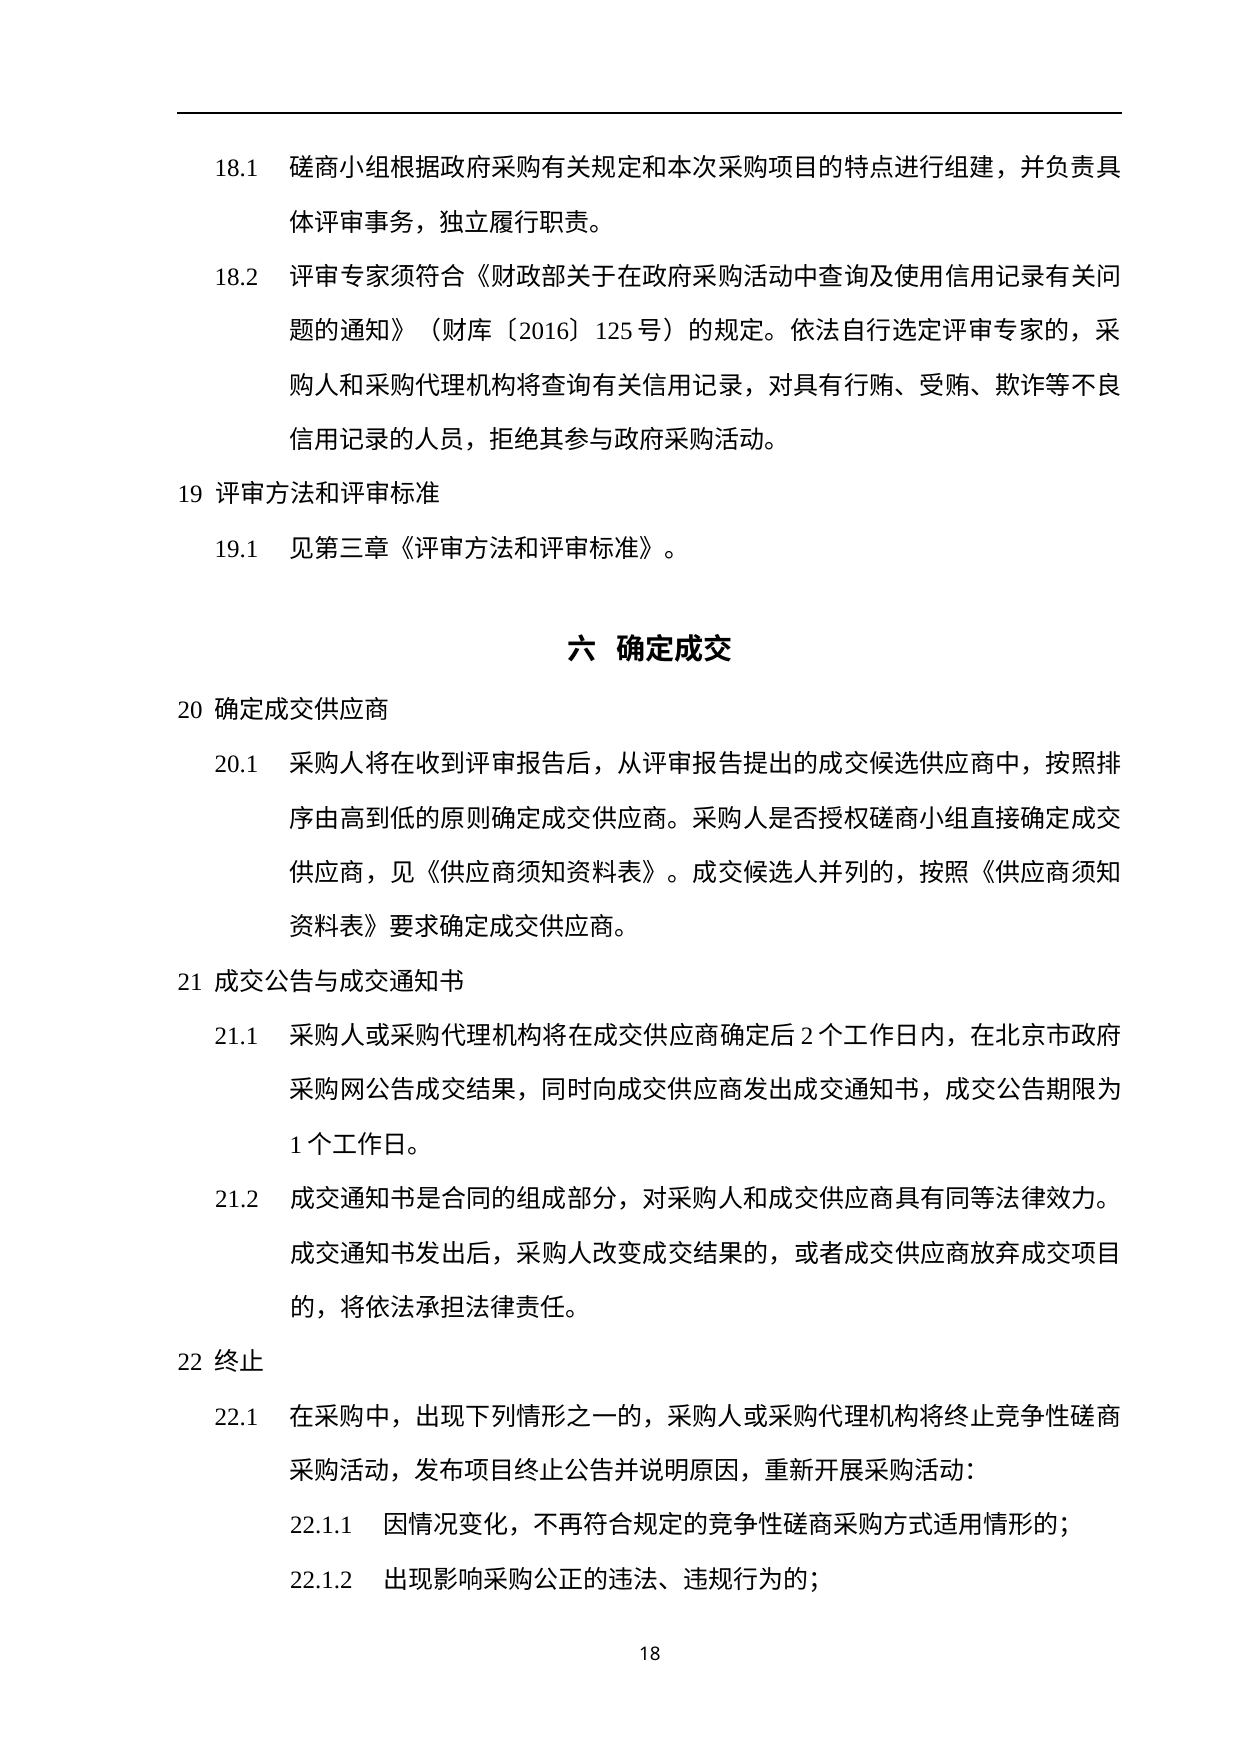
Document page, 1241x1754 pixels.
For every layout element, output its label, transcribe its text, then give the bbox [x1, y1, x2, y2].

list 成交公告与成交通知书 [177, 961, 1122, 997]
list 终止 [177, 1342, 1122, 1378]
list 出现影响采购公正的违法、违规行为的； [290, 1559, 1122, 1596]
list 采购人或采购代理机构将在成交供应商确定后2个工作日内，在北京市政府采购网公告成交结果，同时向成交供应商发出成交通知书，成交公告期限为1个工作日。 [214, 1016, 1122, 1161]
list 成交通知书是合同的组成部分，对采购人和成交供应商具有同等法律效力。成交通知书发出后，采购人改变成交结果的，或者成交供应商放弃成交项目的，将依法承担法律责任。 [215, 1179, 1122, 1324]
list 确定成交供应商 [177, 689, 1122, 726]
list 磋商小组根据政府采购有关规定和本次采购项目的特点进行组建，并负责具体评审事务，独立履行职责。 [214, 148, 1122, 238]
subtitle 六 确定成交 [177, 626, 1122, 668]
list 在采购中，出现下列情形之一的，采购人或采购代理机构将终止竞争性磋商采购活动，发布项目终止公告并说明原因，重新开展采购活动： [214, 1396, 1122, 1487]
list 采购人将在收到评审报告后，从评审报告提出的成交候选供应商中，按照排序由高到低的原则确定成交供应商。采购人是否授权磋商小组直接确定成交供应商，见《供应商须知资料表》。成交候选人并列的，按照《供应商须知资料表》要求确定成交供应商。 [214, 744, 1122, 943]
list 评审专家须符合《财政部关于在政府采购活动中查询及使用信用记录有关问题的通知》（财库〔2016〕125号）的规定。依法自行选定评审专家的，采购人和采购代理机构将查询有关信用记录，对具有行贿、受贿、欺诈等不良信用记录的人员，拒绝其参与政府采购活动。 [214, 256, 1122, 456]
list 见第三章《评审方法和评审标准》。 [214, 528, 1122, 564]
list 评审方法和评审标准 [177, 474, 1122, 510]
list 因情况变化，不再符合规定的竞争性磋商采购方式适用情形的； [290, 1505, 1122, 1541]
